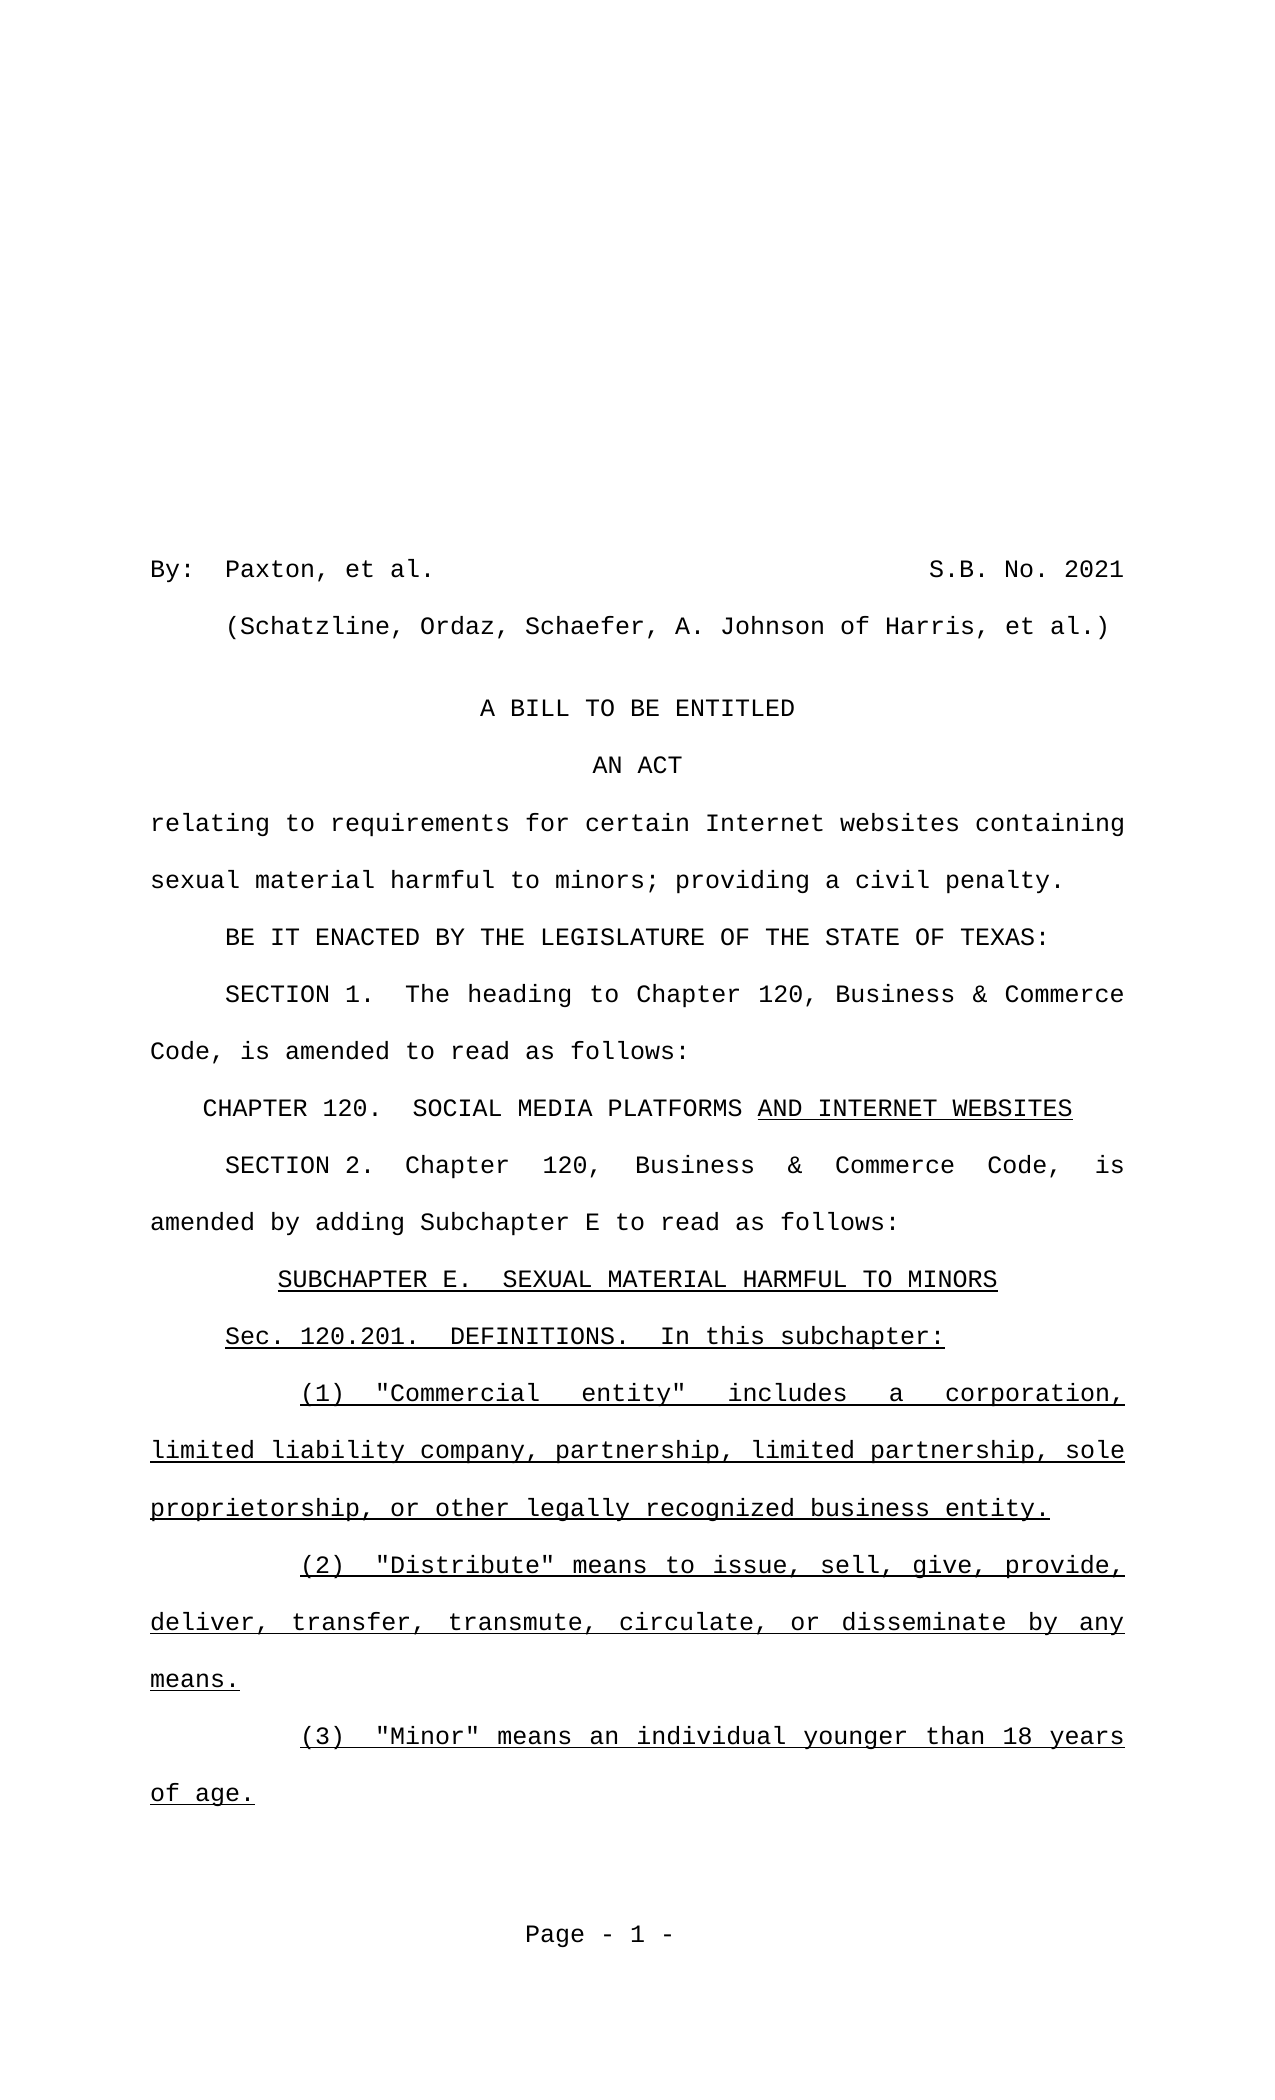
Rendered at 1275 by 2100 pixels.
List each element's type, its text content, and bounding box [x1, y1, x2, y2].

text Sec. 120.201. DEFINITIONS. In this subchapter: [150, 1324, 1125, 1352]
text (1) "Commercial entity" includes a corporation, limited liability company, partnership, limited partnership, sole proprietorship, or other legally recognized business entity. [150, 1381, 1125, 1461]
text By: Paxton, et al. S.B. No. 2021 [150, 557, 1125, 585]
text (Schatzline, Ordaz, Schaefer, A. Johnson of Harris, et al.) [150, 614, 1125, 642]
text A BILL TO BE ENTITLED [150, 696, 1125, 724]
text (2) "Distribute" means to issue, sell, give, provide, deliver, transfer, transmute, circulate, or disseminate by any means. [150, 1634, 1125, 1695]
text SECTION 2. Chapter 120, Business & Commerce Code, is amended by adding Subchapter E to read as follows: [150, 1152, 1125, 1238]
text (1) "Commercial entity" includes a corporation, limited liability company, partnership, limited partnership, sole proprietorship, or other legally recognized business entity. [150, 1463, 1125, 1523]
text CHAPTER 120. SOCIAL MEDIA PLATFORMS AND INTERNET WEBSITES [150, 1095, 1125, 1124]
text (2) "Distribute" means to issue, sell, give, provide, deliver, transfer, transmute, circulate, or disseminate by any means. [150, 1552, 1125, 1633]
text relating to requirements for certain Internet websites containing sexual material harmful to minors; providing a civil penalty. [150, 810, 1125, 896]
text AN ACT [150, 753, 1125, 781]
text (3) "Minor" means an individual younger than 18 years of age. [150, 1723, 1125, 1809]
text SUBCHAPTER E. SEXUAL MATERIAL HARMFUL TO MINORS [150, 1267, 1125, 1295]
text BE IT ENACTED BY THE LEGISLATURE OF THE STATE OF TEXAS: [150, 924, 1125, 953]
text SECTION 1. The heading to Chapter 120, Business & Commerce Code, is amended to read as follows: [150, 981, 1125, 1067]
